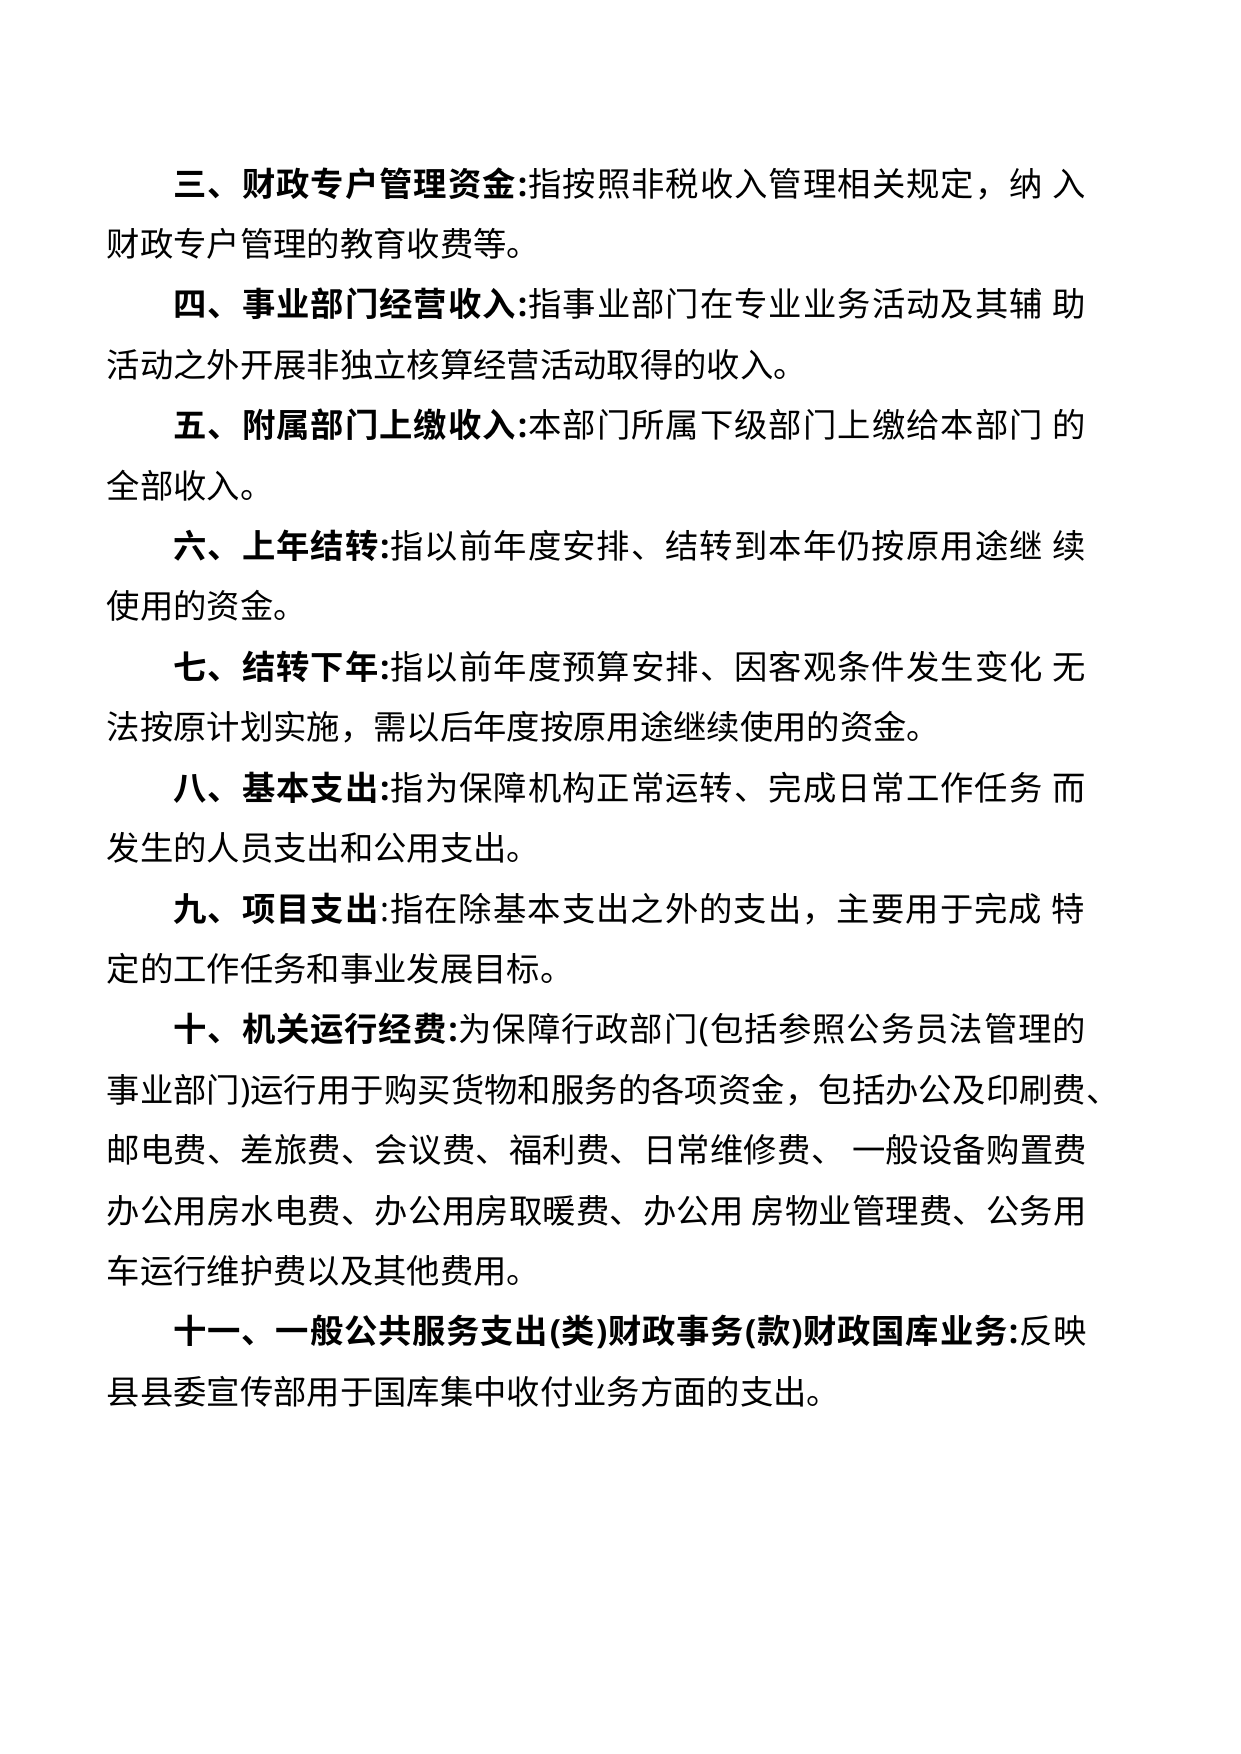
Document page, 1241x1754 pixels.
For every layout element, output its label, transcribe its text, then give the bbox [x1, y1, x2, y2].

text 八、基本支出:指为保障机构正常运转、完成日常工作任务 而发生的人员支出和公用支出。 [106, 752, 1087, 873]
text 十一、一般公共服务支出(类)财政事务(款)财政国库业务:反映县县委宣传部用于国库集中收付业务方面的支出。 [106, 1296, 1087, 1416]
text 五、附属部门上缴收入:本部门所属下级部门上缴给本部门 的全部收入。 [106, 389, 1087, 510]
text 七、结转下年:指以前年度预算安排、因客观条件发生变化 无法按原计划实施，需以后年度按原用途继续使用的资金。 [106, 631, 1087, 752]
text 九、项目支出:指在除基本支出之外的支出，主要用于完成 特定的工作任务和事业发展目标。 [106, 873, 1087, 993]
text 十、机关运行经费:为保障行政部门(包括参照公务员法管理的事业部门)运行用于购买货物和服务的各项资金，包括办公及印刷费、邮电费、差旅费、会议费、福利费、日常维修费、 一般设备购置费、办公用房水电费、办公用房取暖费、办公用 房物业管理费、公务用车运行维护费以及其他费用。 [106, 993, 1087, 1296]
text 四、事业部门经营收入:指事业部门在专业业务活动及其辅 助活动之外开展非独立核算经营活动取得的收入。 [106, 268, 1087, 389]
text 三、财政专户管理资金:指按照非税收入管理相关规定，纳 入财政专户管理的教育收费等。 [106, 148, 1087, 268]
text 六、上年结转:指以前年度安排、结转到本年仍按原用途继 续使用的资金。 [106, 510, 1087, 631]
